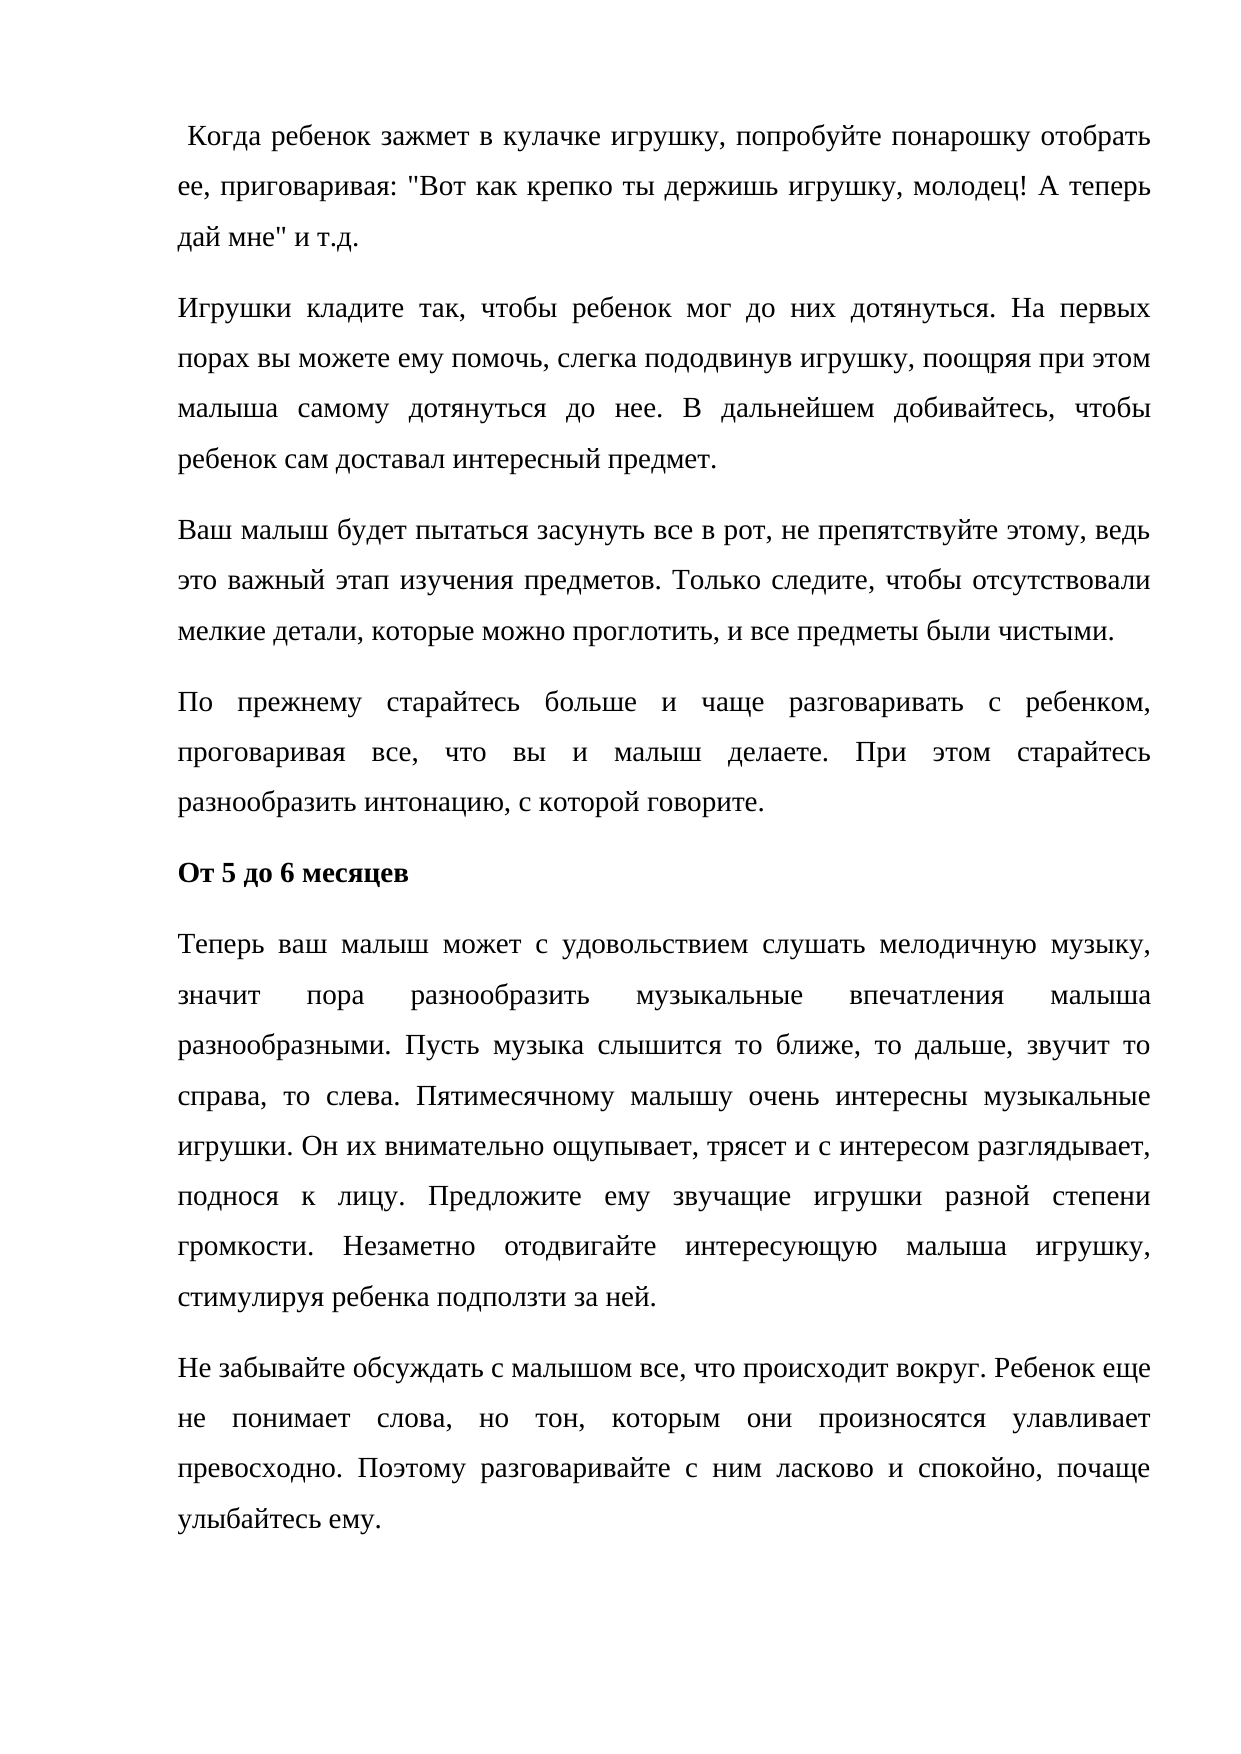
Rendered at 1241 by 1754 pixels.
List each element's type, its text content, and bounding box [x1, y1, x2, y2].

text От 5 до 6 месяцев [177, 856, 1152, 889]
text Не забывайте обсуждать с малышом все, что происходит вокруг. Ребенок еще не понимает слова, но тон, которым они произносятся улавливает превосходно. Поэтому разговаривайте с ним ласково и спокойно, почаще улыбайтесь ему. [177, 1350, 1152, 1534]
text По прежнему старайтесь больше и чаще разговаривать с ребенком, проговаривая все, что вы и малыш делаете. При этом старайтесь разнообразить интонацию, с которой говорите. [177, 684, 1152, 818]
text Ваш малыш будет пытаться засунуть все в рот, не препятствуйте этому, ведь это важный этап изучения предметов. Только следите, чтобы отсутствовали мелкие детали, которые можно проглотить, и все предметы были чистыми. [177, 512, 1152, 646]
text Теперь ваш малыш может с удовольствием слушать мелодичную музыку, значит пора разнообразить музыкальные впечатления малыша разнообразными. Пусть музыка слышится то ближе, то дальше, звучит то справа, то слева. Пятимесячному малышу очень интересны музыкальные игрушки. Он их внимательно ощупывает, трясет и с интересом разглядывает, поднося к лицу. Предложите ему звучащие игрушки разной степени громкости. Незаметно отодвигайте интересующую малыша игрушку, стимулируя ребенка подползти за ней. [177, 927, 1152, 1312]
text Когда ребенок зажмет в кулачке игрушку, попробуйте понарошку отобрать ее, приговаривая: "Вот как крепко ты держишь игрушку, молодец! А теперь дай мне" и т.д. [177, 118, 1152, 252]
text Игрушки кладите так, чтобы ребенок мог до них дотянуться. На первых порах вы можете ему помочь, слегка пододвинув игрушку, поощряя при этом малыша самому дотянуться до нее. В дальнейшем добивайтесь, чтобы ребенок сам доставал интересный предмет. [177, 290, 1152, 474]
